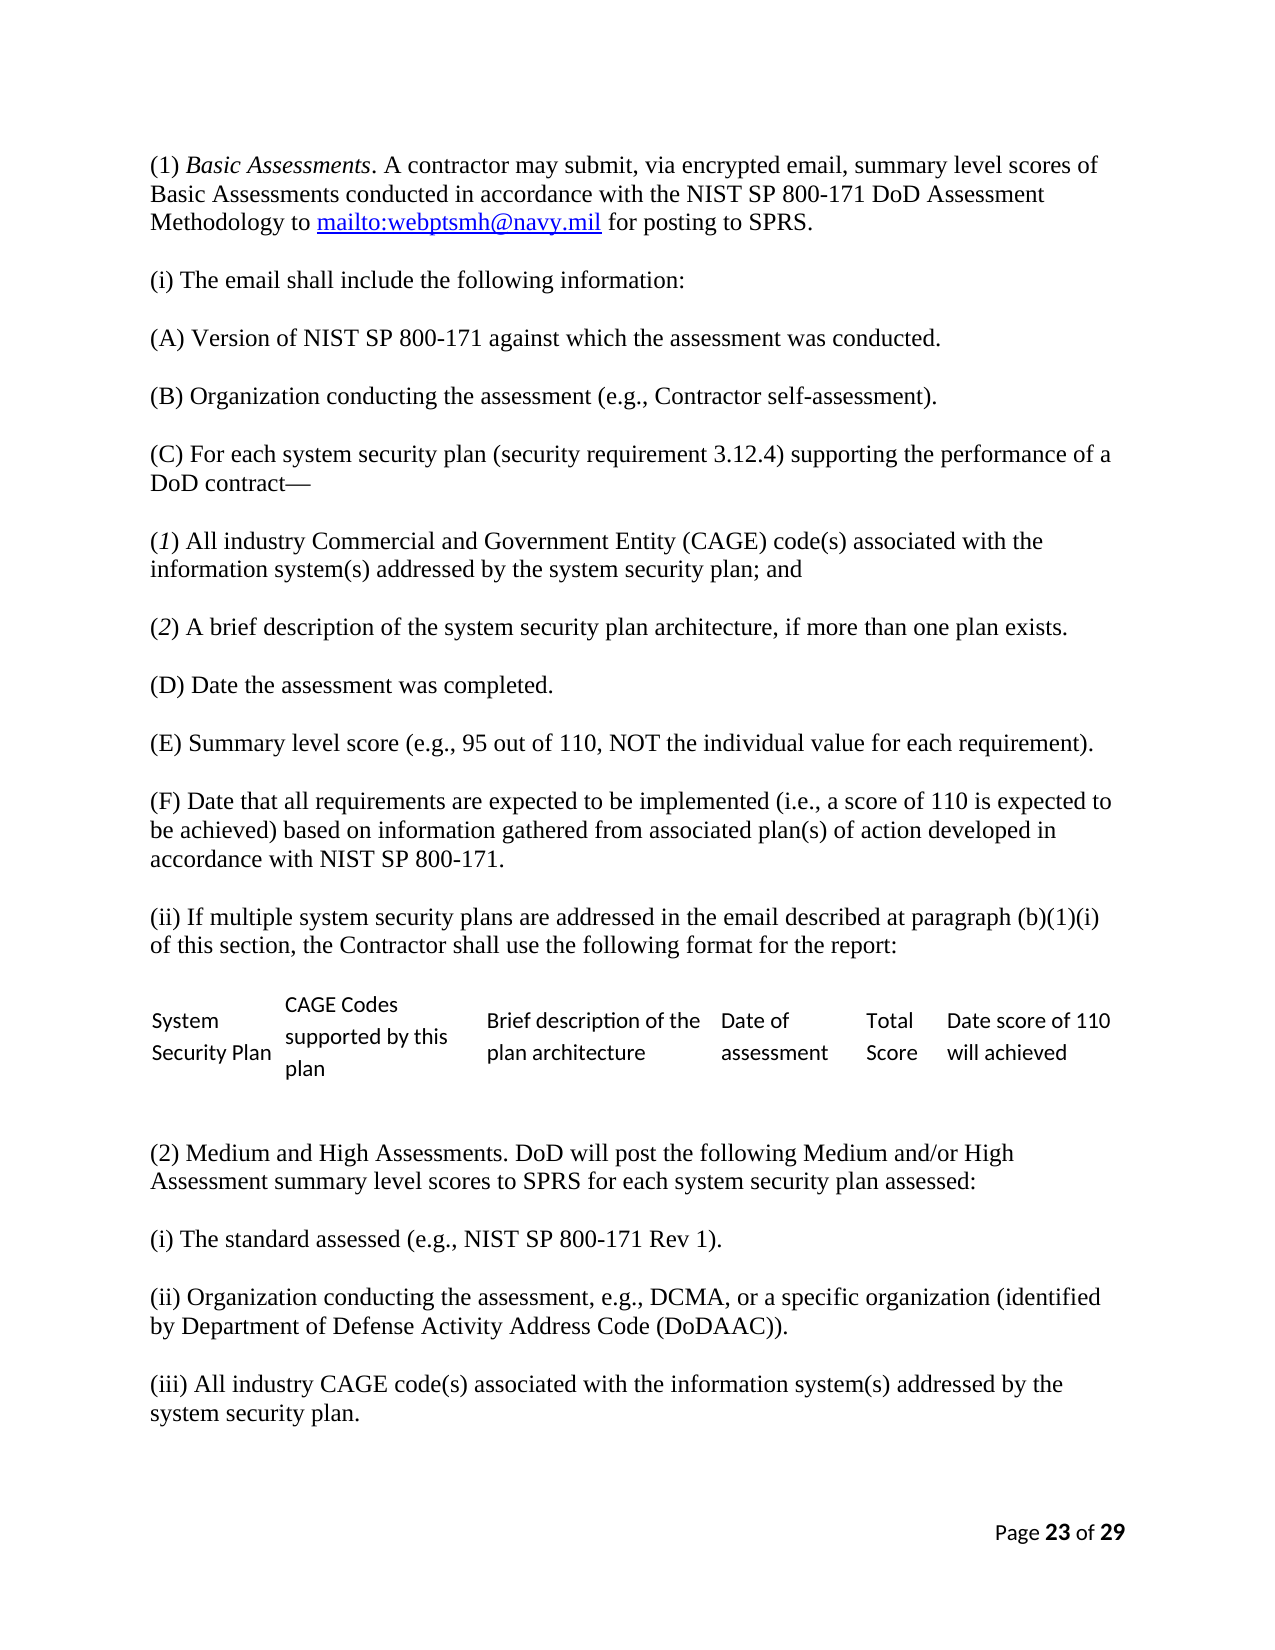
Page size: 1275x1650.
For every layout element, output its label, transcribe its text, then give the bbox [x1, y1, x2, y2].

text (ii) If multiple system security plans are addressed in the email described at paragraph (b)(1)(i) of this section, the Contractor shall use the following format for the report: [150, 902, 1125, 959]
table_header Date score of 110 will achieved [945, 988, 1125, 1108]
text (i) The standard assessed (e.g., NIST SP 800-171 Rev 1). [150, 1224, 1125, 1253]
table_header System Security Plan [150, 988, 283, 1108]
table_header Total Score [865, 988, 945, 1108]
text (ii) Organization conducting the assessment, e.g., DCMA, or a specific organization (identified by Department of Defense Activity Address Code (DoDAAC)). [150, 1282, 1125, 1340]
table_header CAGE Codes supported by this plan [284, 988, 485, 1108]
text (A) Version of NIST SP 800-171 against which the assessment was conducted. [150, 323, 1125, 352]
text (F) Date that all requirements are expected to be implemented (i.e., a score of 110 is expected to be achieved) based on information gathered from associated plan(s) of action developed in accordance with NIST SP 800-171. [150, 786, 1125, 872]
text (C) For each system security plan (security requirement 3.12.4) supporting the performance of a DoD contract— [150, 439, 1125, 497]
text (D) Date the assessment was completed. [150, 670, 1125, 699]
text (1) Basic Assessments. A contractor may submit, via encrypted email, summary level scores of Basic Assessments conducted in accordance with the NIST SP 800-171 DoD Assessment Methodology to mailto:webptsmh@navy.mil for posting to SPRS. [150, 150, 1125, 236]
text (i) The email shall include the following information: [150, 265, 1125, 294]
text (B) Organization conducting the assessment (e.g., Contractor self-assessment). [150, 381, 1125, 410]
text (2) A brief description of the system security plan architecture, if more than one plan exists. [150, 612, 1125, 641]
table_header Date of assessment [719, 988, 865, 1108]
text (1) All industry Commercial and Government Entity (CAGE) code(s) associated with the information system(s) addressed by the system security plan; and [150, 526, 1125, 583]
text (E) Summary level score (e.g., 95 out of 110, NOT the individual value for each requirement). [150, 728, 1125, 757]
text (iii) All industry CAGE code(s) associated with the information system(s) addressed by the system security plan. [150, 1369, 1125, 1426]
text (2) Medium and High Assessments. DoD will post the following Medium and/or High Assessment summary level scores to SPRS for each system security plan assessed: [150, 1138, 1125, 1195]
table_header Brief description of the plan architecture [485, 988, 719, 1108]
